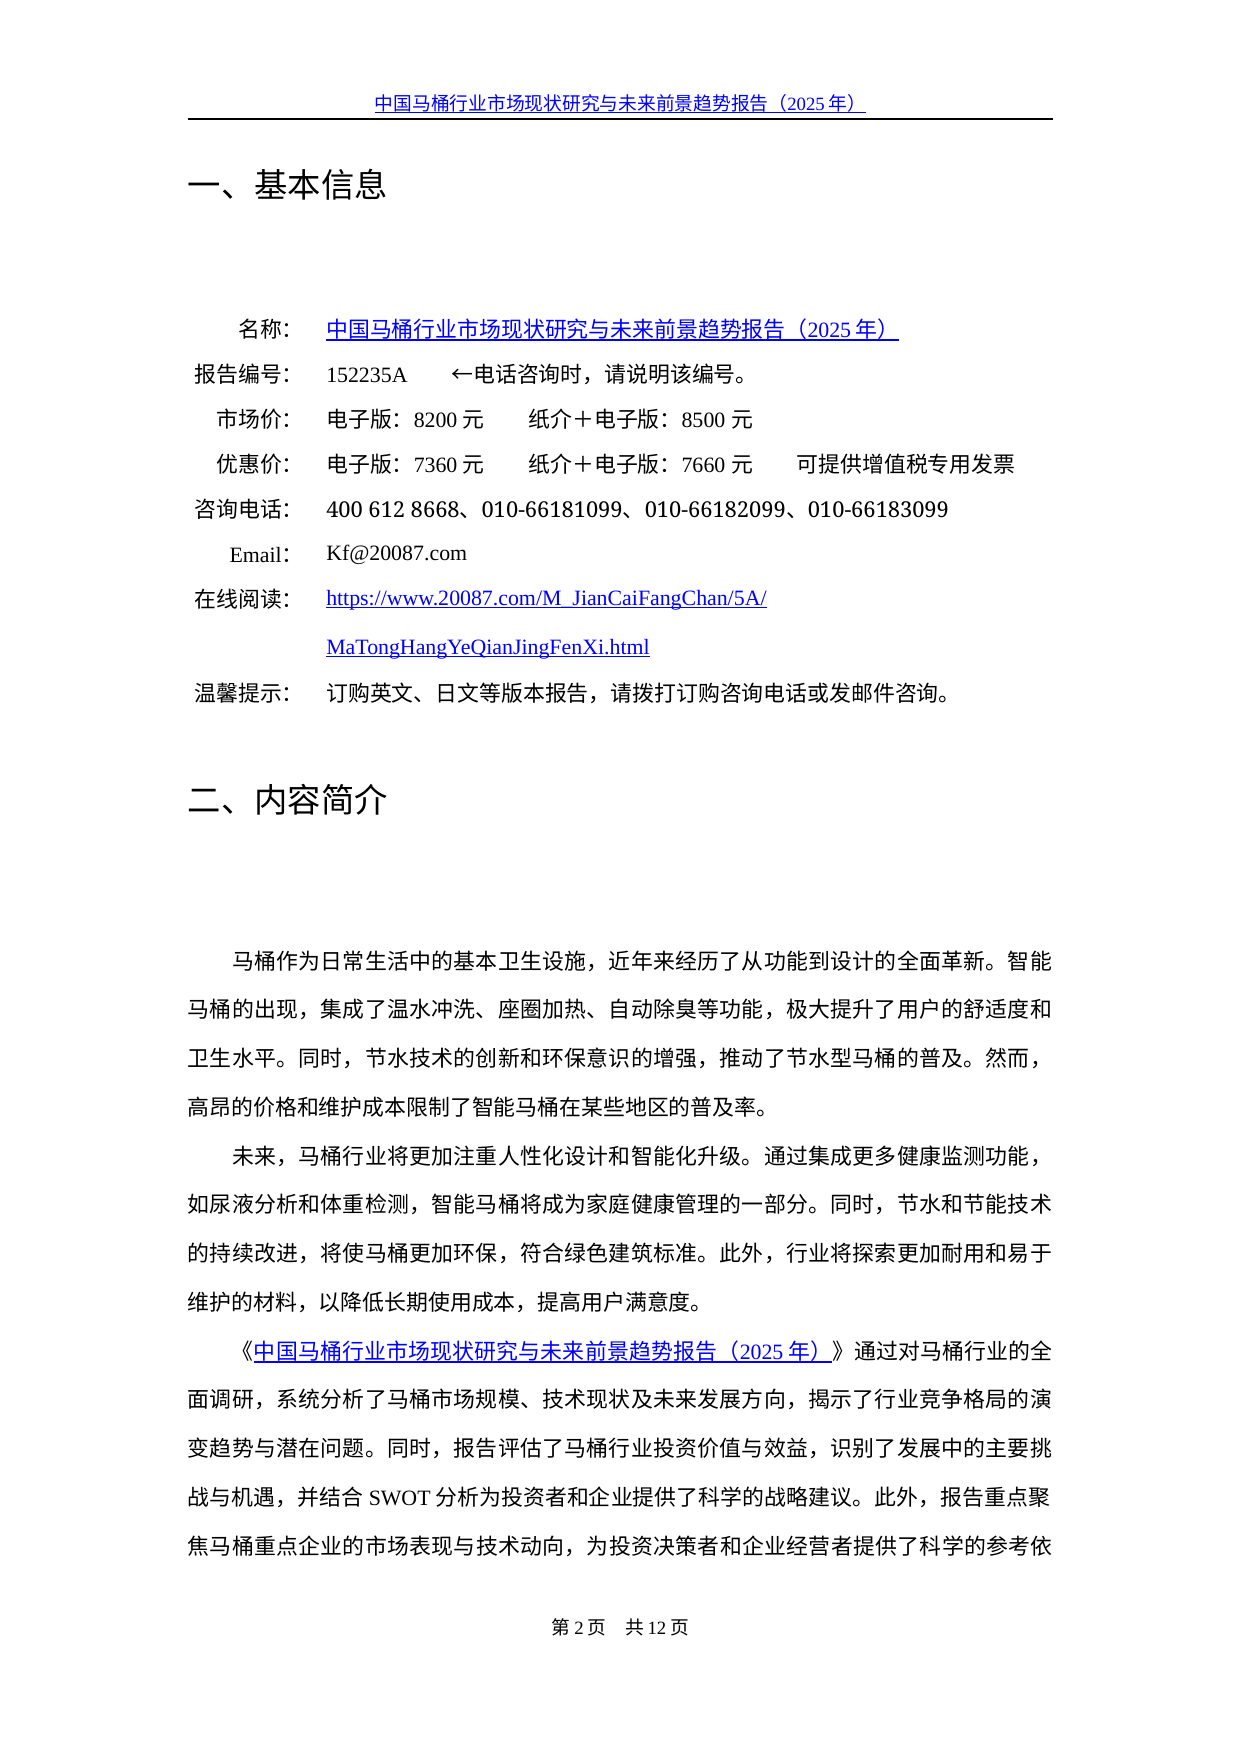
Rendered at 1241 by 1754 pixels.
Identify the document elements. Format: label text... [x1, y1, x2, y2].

table_cell 咨询电话： [167, 492, 315, 537]
table_cell 温馨提示： [167, 675, 315, 720]
table_cell 电子版：8200 元 纸介＋电子版：8500 元 [315, 402, 1073, 447]
table_header 中国马桶行业市场现状研究与未来前景趋势报告（2025年） [315, 312, 1073, 357]
table_cell 400 612 8668、010-66181099、010-66182099、010-66183099 [315, 492, 1073, 537]
table_cell 152235A ←电话咨询时，请说明该编号。 [315, 357, 1073, 402]
title 一、基本信息 [187, 150, 1053, 215]
table_cell 在线阅读： [167, 582, 315, 675]
table_cell 报告编号： [167, 357, 315, 402]
table_cell 电子版：7360 元 纸介＋电子版：7660 元 可提供增值税专用发票 [315, 447, 1073, 492]
table_cell [315, 582, 1073, 675]
table_header 名称： [167, 312, 315, 357]
title 二、内容简介 [187, 766, 1053, 831]
table_cell 订购英文、日文等版本报告，请拨打订购咨询电话或发邮件咨询。 [315, 675, 1073, 720]
table_cell Email： [167, 537, 315, 582]
table_cell 市场价： [167, 402, 315, 447]
table_cell 优惠价： [167, 447, 315, 492]
table_cell Kf@20087.com [315, 537, 1073, 582]
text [187, 943, 1053, 1561]
